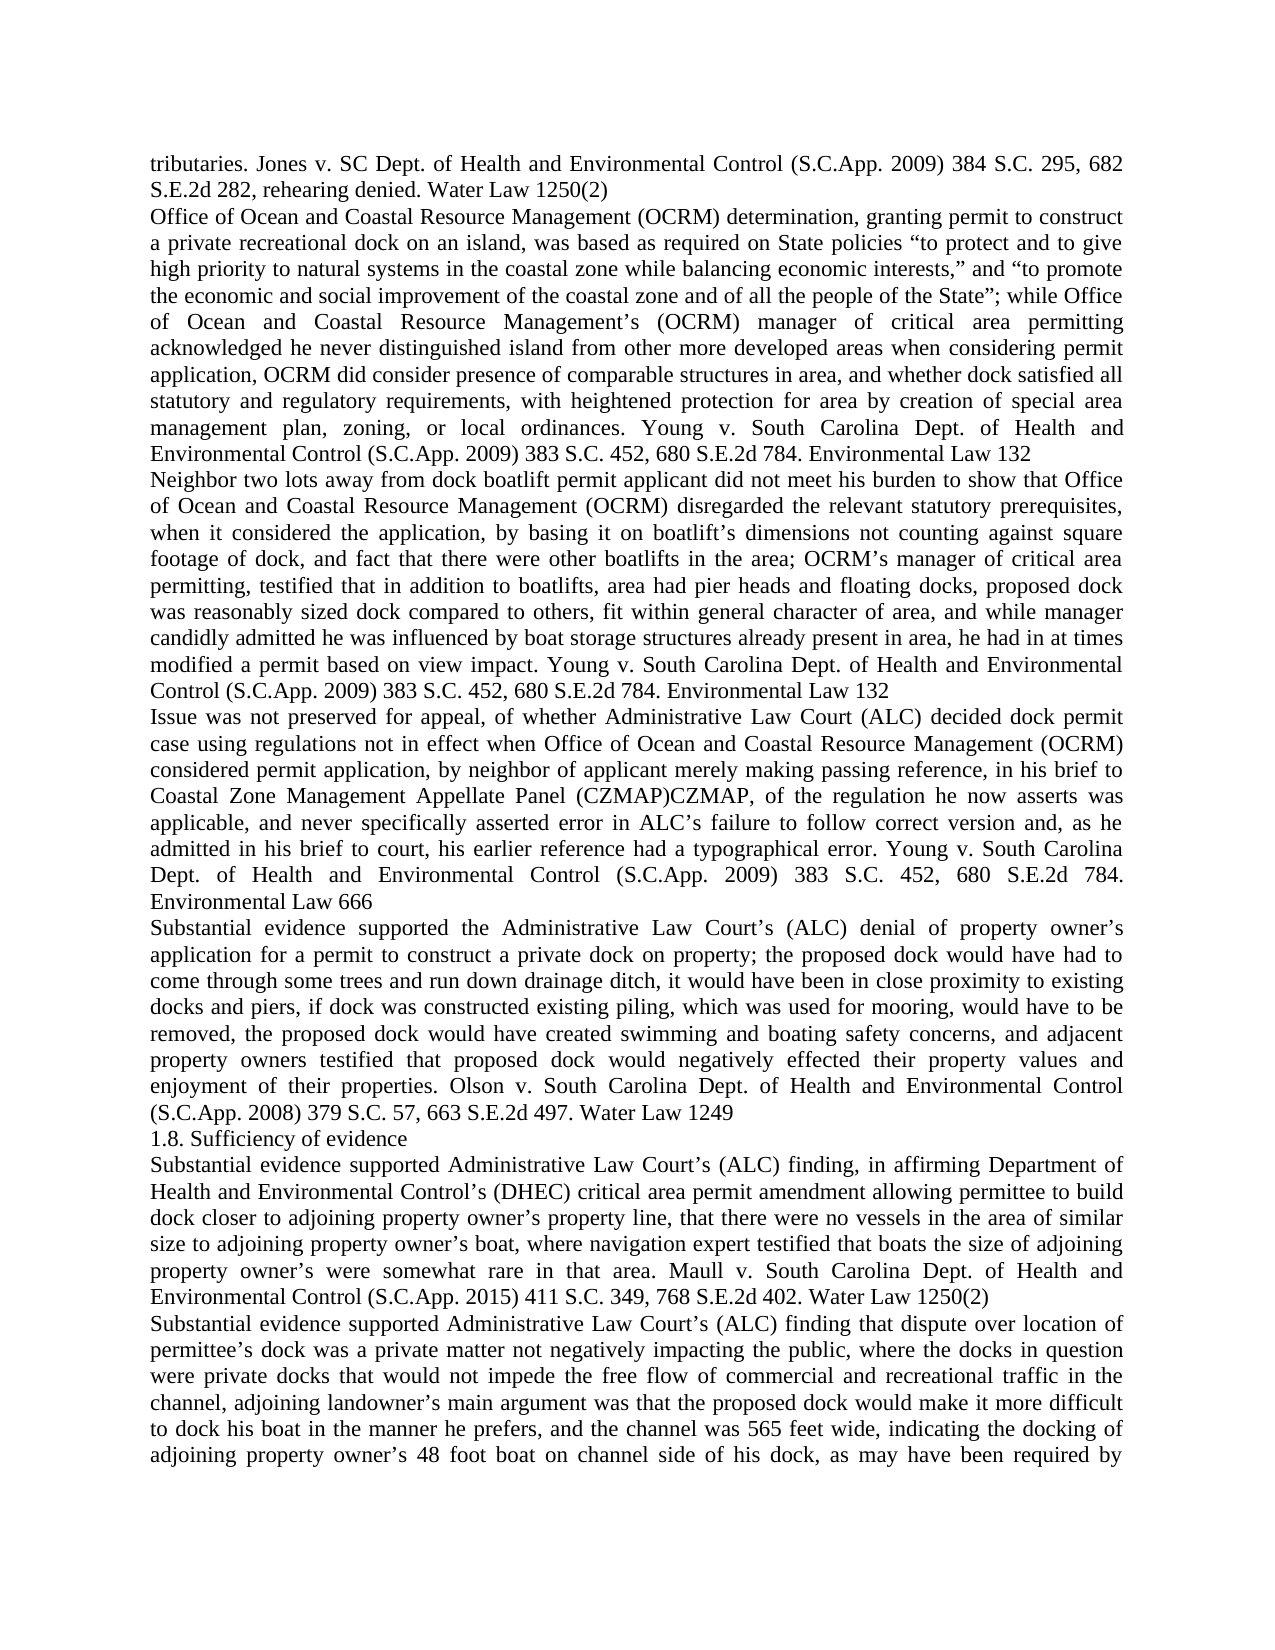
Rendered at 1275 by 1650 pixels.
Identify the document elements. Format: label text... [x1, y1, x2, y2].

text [150, 1309, 1125, 1468]
text Issue was not preserved for appeal, of whether Administrative Law Court (ALC) decided dock permit case using regulations not in effect when Office of Ocean and Coastal Resource Management (OCRM) considered permit application, by neighbor of applicant merely making passing reference, in his brief to Coastal Zone Management Appellate Panel (CZMAP)CZMAP, of the regulation he now asserts was applicable, and never specifically asserted error in ALC’s failure to follow correct version and, as he admitted in his brief to court, his earlier reference had a typographical error. Young v. South Carolina Dept. of Health and Environmental Control (S.C.App. 2009) 383 S.C. 452, 680 S.E.2d 784. Environmental Law 666 [150, 703, 1125, 914]
text Office of Ocean and Coastal Resource Management (OCRM) determination, granting permit to construct a private recreational dock on an island, was based as required on State policies “to protect and to give high priority to natural systems in the coastal zone while balancing economic interests,” and “to promote the economic and social improvement of the coastal zone and of all the people of the State”; while Office of Ocean and Coastal Resource Management’s (OCRM) manager of critical area permitting acknowledged he never distinguished island from other more developed areas when considering permit application, OCRM did consider presence of comparable structures in area, and whether dock satisfied all statutory and regulatory requirements, with heightened protection for area by creation of special area management plan, zoning, or local ordinances. Young v. South Carolina Dept. of Health and Environmental Control (S.C.App. 2009) 383 S.C. 452, 680 S.E.2d 784. Environmental Law 132 [150, 203, 1125, 466]
text Substantial evidence supported the Administrative Law Court’s (ALC) denial of property owner’s application for a permit to construct a private dock on property; the proposed dock would have had to come through some trees and run down drainage ditch, it would have been in close proximity to existing docks and piers, if dock was constructed existing piling, which was used for mooring, would have to be removed, the proposed dock would have created swimming and boating safety concerns, and adjacent property owners testified that proposed dock would negatively effected their property values and enjoyment of their properties. Olson v. South Carolina Dept. of Health and Environmental Control (S.C.App. 2008) 379 S.C. 57, 663 S.E.2d 497. Water Law 1249 [150, 914, 1125, 1125]
text Neighbor two lots away from dock boatlift permit applicant did not meet his burden to show that Office of Ocean and Coastal Resource Management (OCRM) disregarded the relevant statutory prerequisites, when it considered the application, by basing it on boatlift’s dimensions not counting against square footage of dock, and fact that there were other boatlifts in the area; OCRM’s manager of critical area permitting, testified that in addition to boatlifts, area had pier heads and floating docks, proposed dock was reasonably sized dock compared to others, fit within general character of area, and while manager candidly admitted he was influenced by boat storage structures already present in area, he had in at times modified a permit based on view impact. Young v. South Carolina Dept. of Health and Environmental Control (S.C.App. 2009) 383 S.C. 452, 680 S.E.2d 784. Environmental Law 132 [150, 466, 1125, 703]
text Substantial evidence supported Administrative Law Court’s (ALC) finding, in affirming Department of Health and Environmental Control’s (DHEC) critical area permit amendment allowing permittee to build dock closer to adjoining property owner’s property line, that there were no vessels in the area of similar size to adjoining property owner’s boat, where navigation expert testified that boats the size of adjoining property owner’s were somewhat rare in that area. Maull v. South Carolina Dept. of Health and Environmental Control (S.C.App. 2015) 411 S.C. 349, 768 S.E.2d 402. Water Law 1250(2) [150, 1151, 1125, 1309]
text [150, 150, 1125, 203]
text 1.8. Sufficiency of evidence [150, 1125, 1125, 1151]
